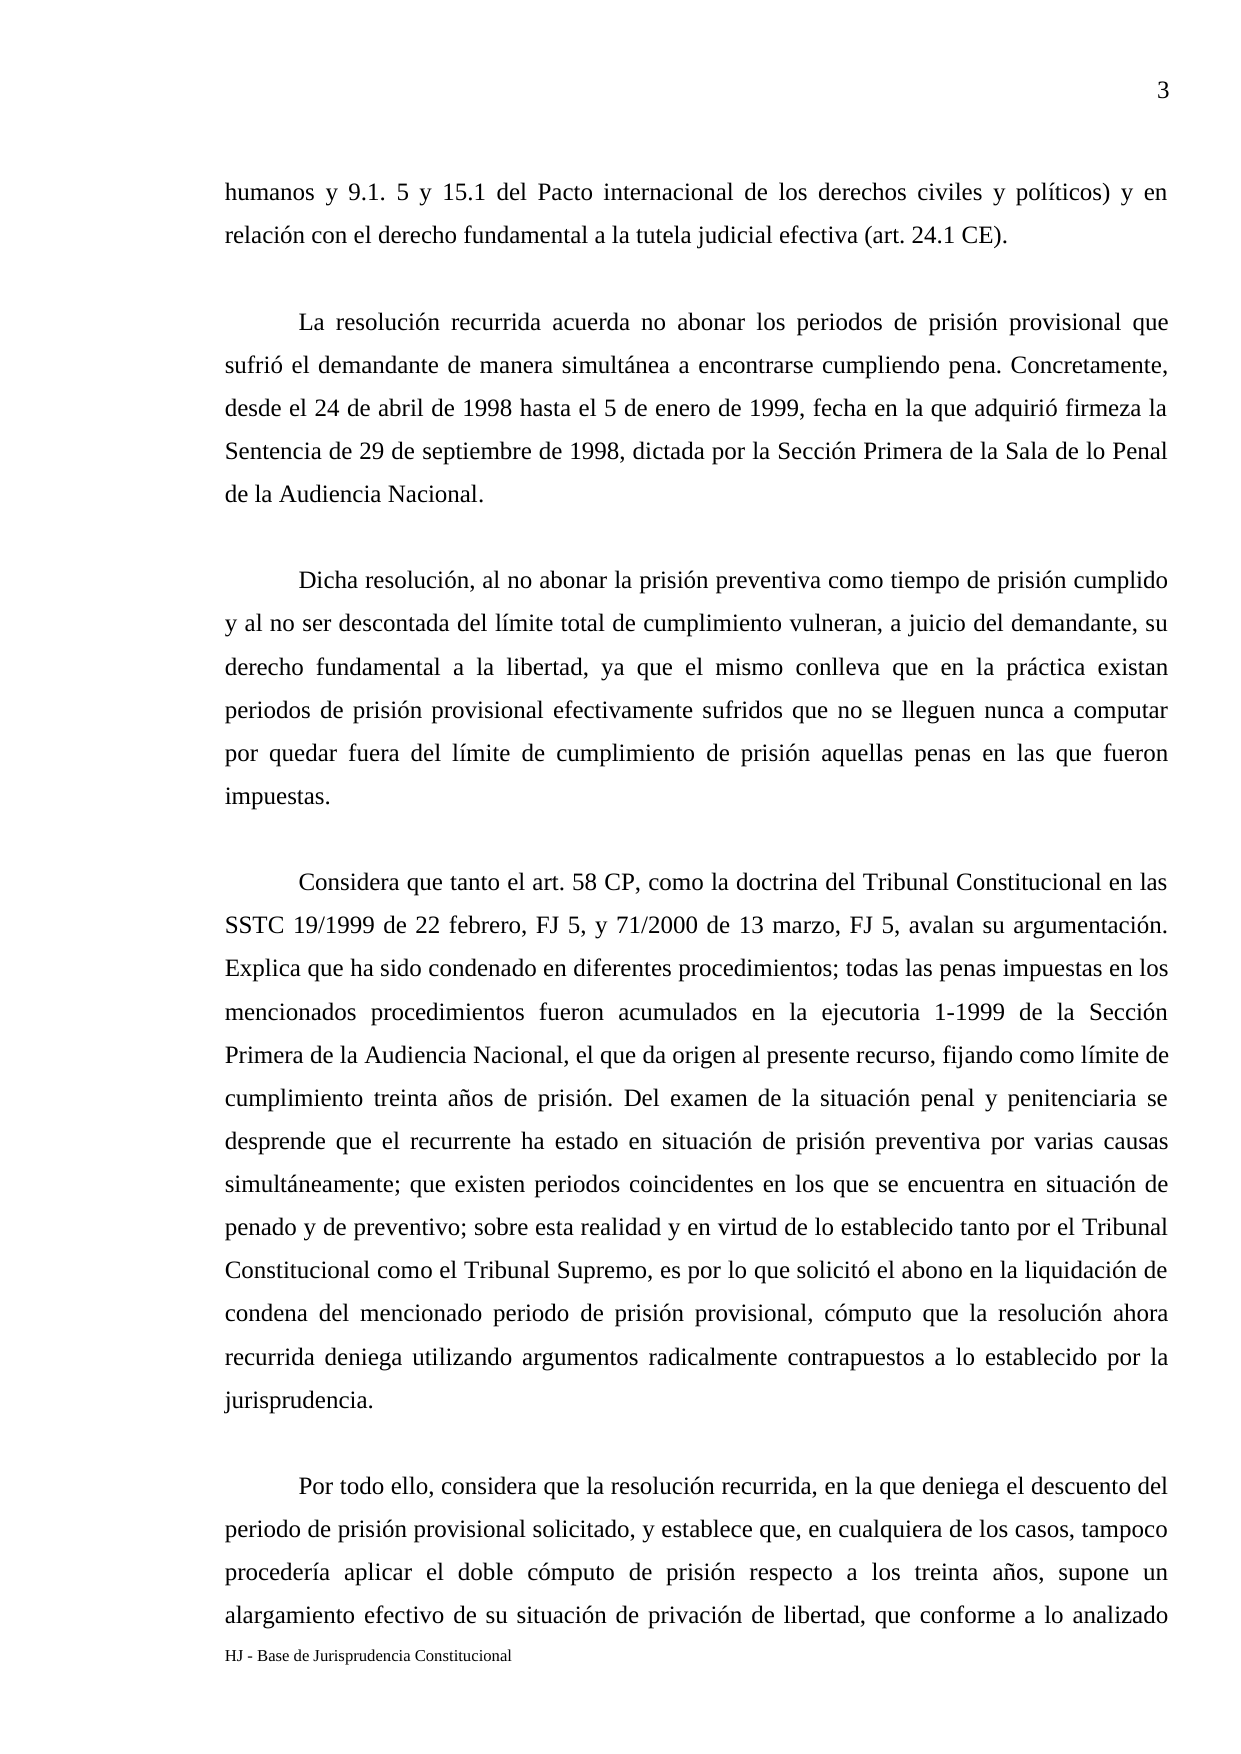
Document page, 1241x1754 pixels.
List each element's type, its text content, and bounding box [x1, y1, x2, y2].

text Considera que tanto el art. 58 CP, como la doctrina del Tribunal Constitucional en las SSTC 19/1999 de 22 febrero, FJ 5, y 71/2000 de 13 marzo, FJ 5, avalan su argumentación. Explica que ha sido condenado en diferentes procedimientos; todas las penas impuestas en los mencionados procedimientos fueron acumulados en la ejecutoria 1-1999 de la Sección Primera de la Audiencia Nacional, el que da origen al presente recurso, fijando como límite de cumplimiento treinta años de prisión. Del examen de la situación penal y penitenciaria se desprende que el recurrente ha estado en situación de prisión preventiva por varias causas simultáneamente; que existen periodos coincidentes en los que se encuentra en situación de penado y de preventivo; sobre esta realidad y en virtud de lo establecido tanto por el Tribunal Constitucional como el Tribunal Supremo, es por lo que solicitó el abono en la liquidación de condena del mencionado periodo de prisión provisional, cómputo que la resolución ahora recurrida deniega utilizando argumentos radicalmente contrapuestos a lo establecido por la jurisprudencia. [224, 867, 1169, 1413]
text La resolución recurrida acuerda no abonar los periodos de prisión provisional que sufrió el demandante de manera simultánea a encontrarse cumpliendo pena. Concretamente, desde el 24 de abril de 1998 hasta el 5 de enero de 1999, fecha en la que adquirió firmeza la Sentencia de 29 de septiembre de 1998, dictada por la Sección Primera de la Sala de lo Penal de la Audiencia Nacional. [224, 307, 1169, 508]
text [224, 1471, 1169, 1629]
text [224, 177, 1169, 249]
text Dicha resolución, al no abonar la prisión preventiva como tiempo de prisión cumplido y al no ser descontada del límite total de cumplimiento vulneran, a juicio del demandante, su derecho fundamental a la libertad, ya que el mismo conlleva que en la práctica existan periodos de prisión provisional efectivamente sufridos que no se lleguen nunca a computar por quedar fuera del límite de cumplimiento de prisión aquellas penas en las que fueron impuestas. [224, 565, 1169, 810]
